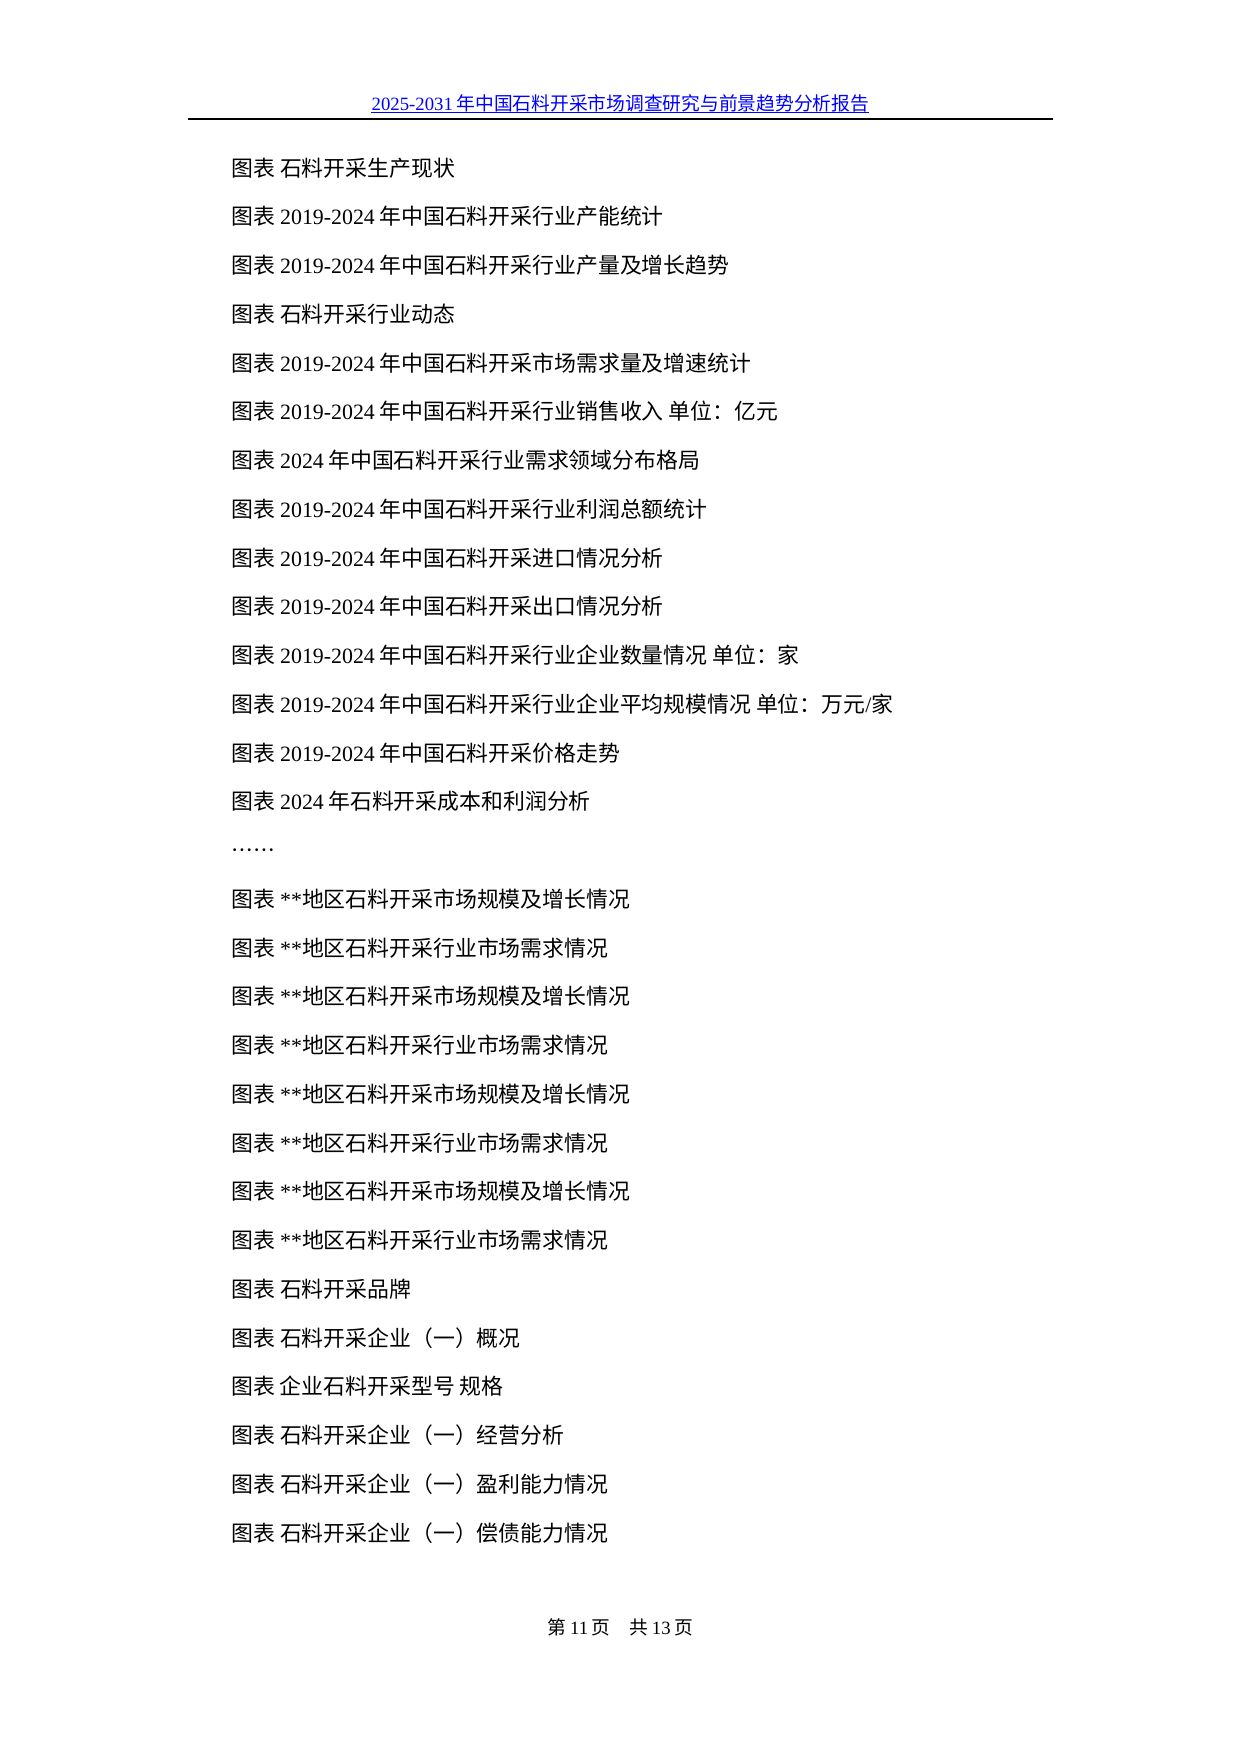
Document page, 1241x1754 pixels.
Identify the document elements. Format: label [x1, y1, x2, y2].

text [187, 150, 1053, 1548]
